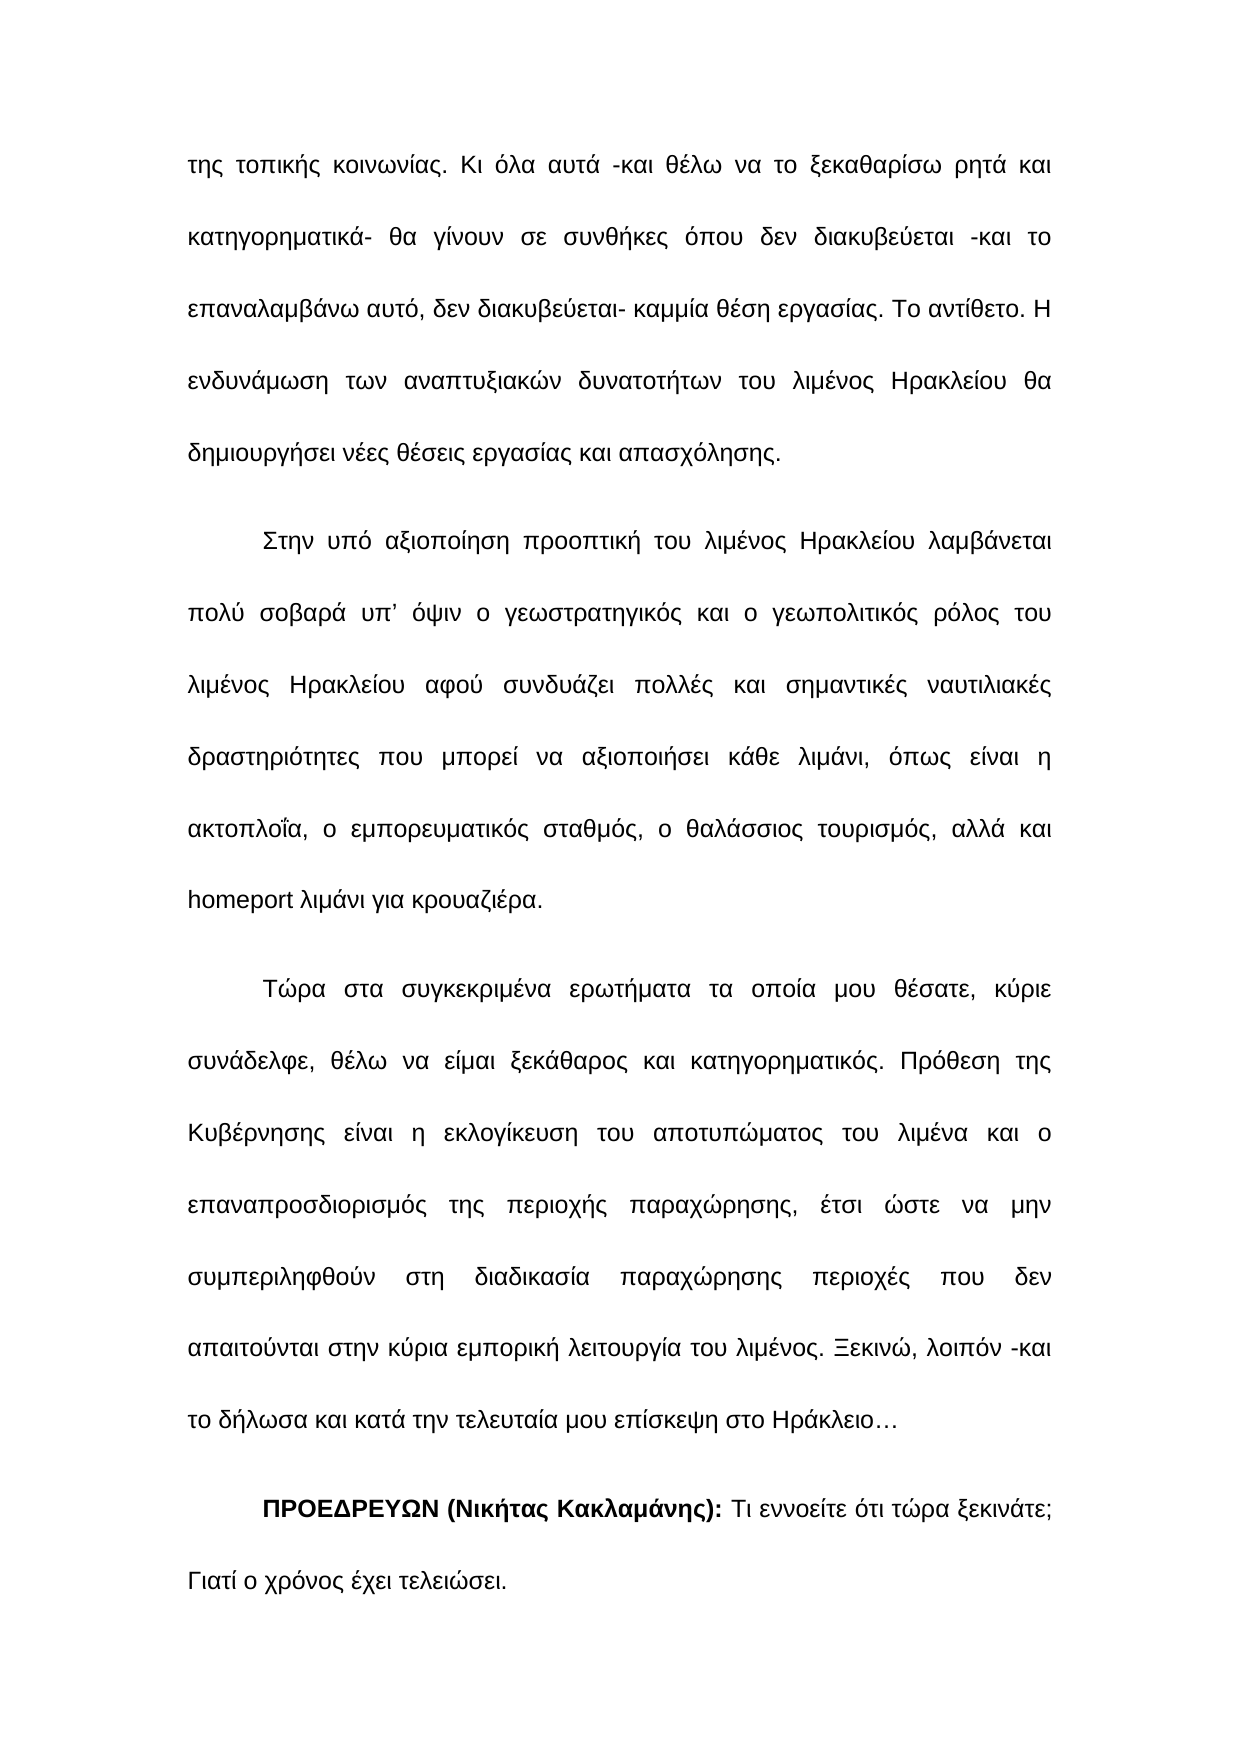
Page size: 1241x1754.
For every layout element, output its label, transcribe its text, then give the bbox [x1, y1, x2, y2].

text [187, 150, 1053, 466]
text Στην υπό αξιοποίηση προοπτική του λιμένος Ηρακλείου λαμβάνεται πολύ σοβαρά υπ’ όψιν ο γεωστρατηγικός και ο γεωπολιτικός ρόλος του λιμένος Ηρακλείου αφού συνδυάζει πολλές και σημαντικές ναυτιλιακές δραστηριότητες που μπορεί να αξιοποιήσει κάθε λιμάνι, όπως είναι η ακτοπλοΐα, ο εμπορευματικός σταθμός, ο θαλάσσιος τουρισμός, αλλά και homeport λιμάνι για κρουαζιέρα. [187, 526, 1053, 914]
text Τώρα στα συγκεκριμένα ερωτήματα τα οποία μου θέσατε, κύριε συνάδελφε, θέλω να είμαι ξεκάθαρος και κατηγορηματικός. Πρόθεση της Κυβέρνησης είναι η εκλογίκευση του αποτυπώματος του λιμένα και ο επαναπροσδιορισμός της περιοχής παραχώρησης, έτσι ώστε να μην συμπεριληφθούν στη διαδικασία παραχώρησης περιοχές που δεν απαιτούνται στην κύρια εμπορική λειτουργία του λιμένος. Ξεκινώ, λοιπόν -και το δήλωσα και κατά την τελευταία μου επίσκεψη στο Ηράκλειο… [187, 974, 1053, 1434]
text ΠΡΟΕΔΡΕΥΩΝ (Νικήτας Κακλαμάνης): Τι εννοείτε ότι τώρα ξεκινάτε; Γιατί ο χρόνος έχει τελειώσει. [187, 1494, 1053, 1594]
